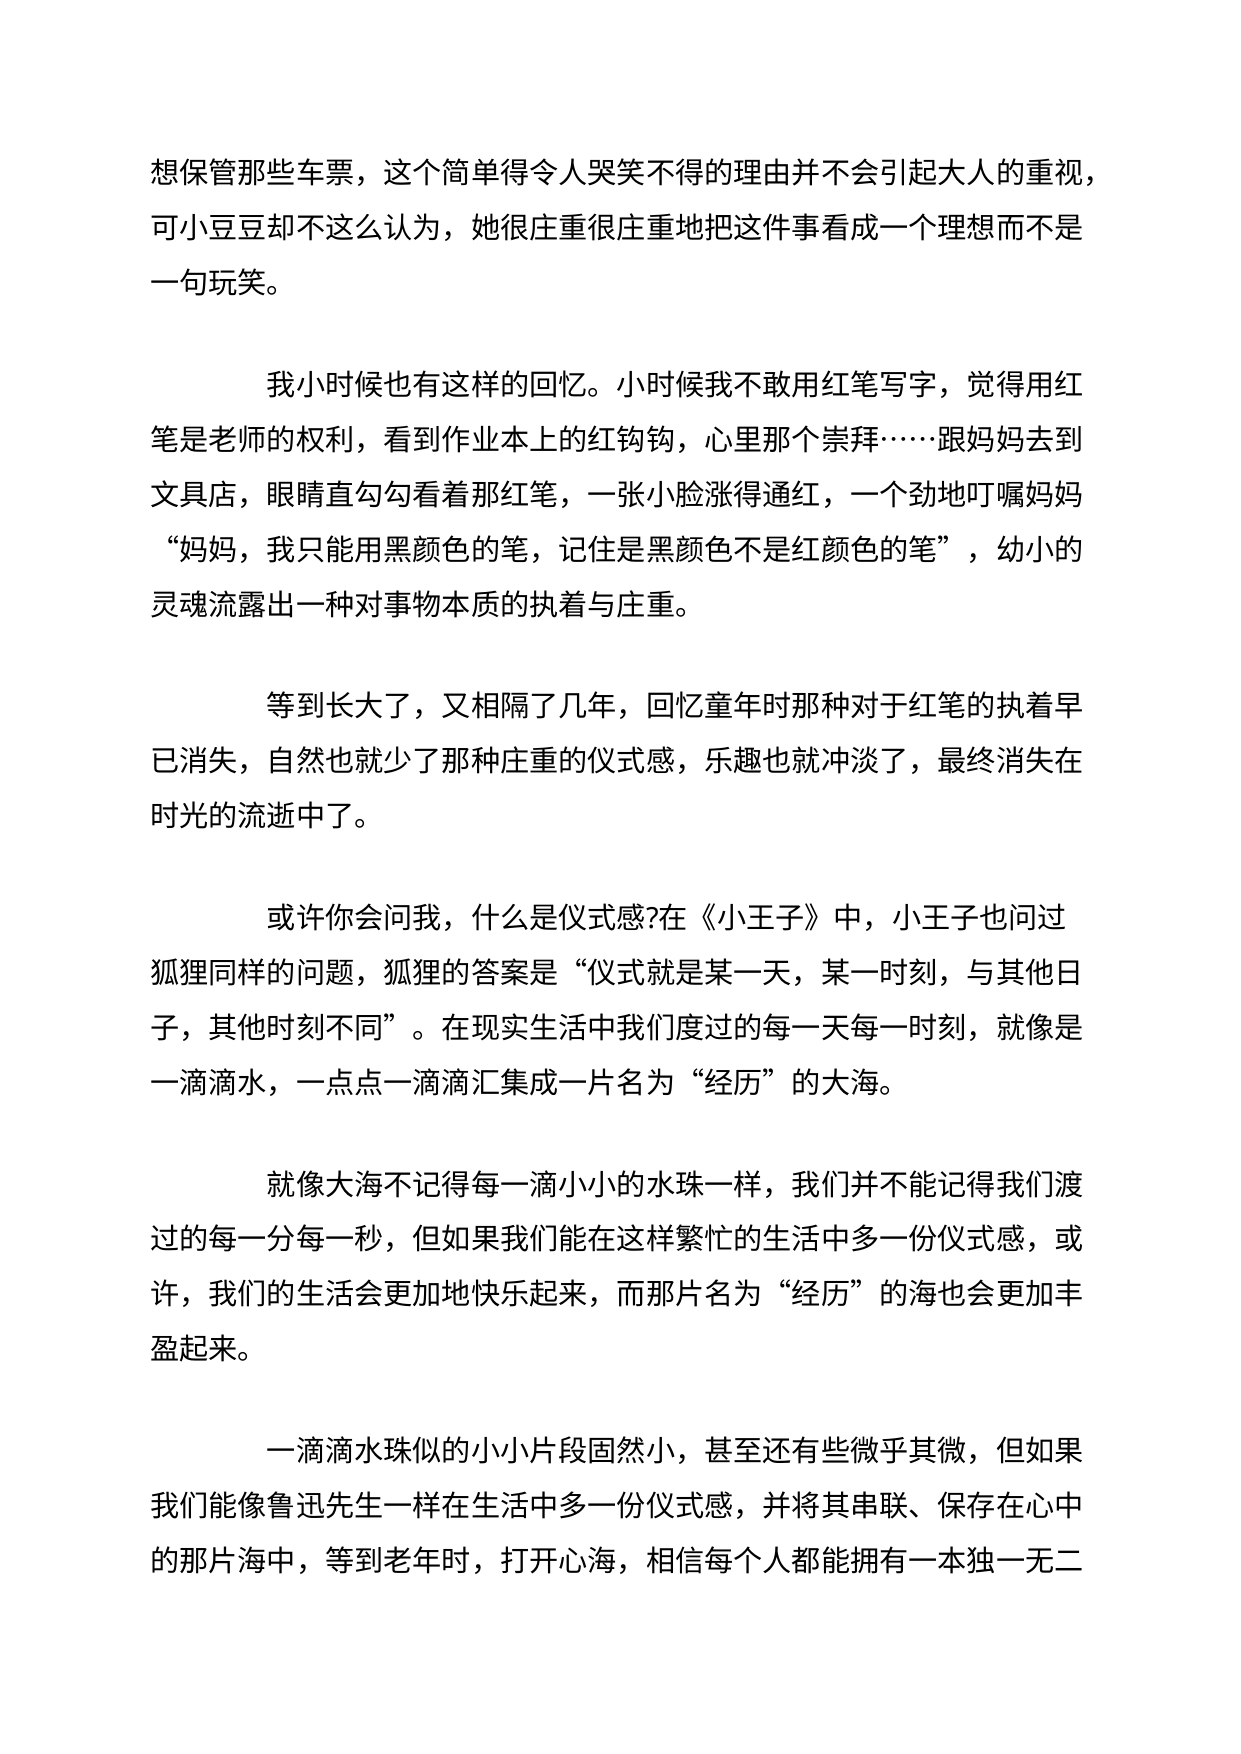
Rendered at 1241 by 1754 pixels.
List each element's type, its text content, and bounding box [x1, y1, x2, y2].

text 或许你会问我，什么是仪式感?在《小王子》中，小王子也问过狐狸同样的问题，狐狸的答案是“仪式就是某一天，某一时刻，与其他日子，其他时刻不同”。在现实生活中我们度过的每一天每一时刻，就像是一滴滴水，一点点一滴滴汇集成一片名为“经历”的大海。 [150, 894, 1090, 1102]
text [150, 150, 1090, 302]
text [150, 1427, 1090, 1579]
text 我小时候也有这样的回忆。小时候我不敢用红笔写字，觉得用红笔是老师的权利，看到作业本上的红钩钩，心里那个崇拜……跟妈妈去到文具店，眼睛直勾勾看着那红笔，一张小脸涨得通红，一个劲地叮嘱妈妈“妈妈，我只能用黑颜色的笔，记住是黑颜色不是红颜色的笔”，幼小的灵魂流露出一种对事物本质的执着与庄重。 [150, 362, 1090, 623]
text 就像大海不记得每一滴小小的水珠一样，我们并不能记得我们渡过的每一分每一秒，但如果我们能在这样繁忙的生活中多一份仪式感，或许，我们的生活会更加地快乐起来，而那片名为“经历”的海也会更加丰盈起来。 [150, 1161, 1090, 1368]
text 等到长大了，又相隔了几年，回忆童年时那种对于红笔的执着早已消失，自然也就少了那种庄重的仪式感，乐趣也就冲淡了，最终消失在时光的流逝中了。 [150, 683, 1090, 835]
